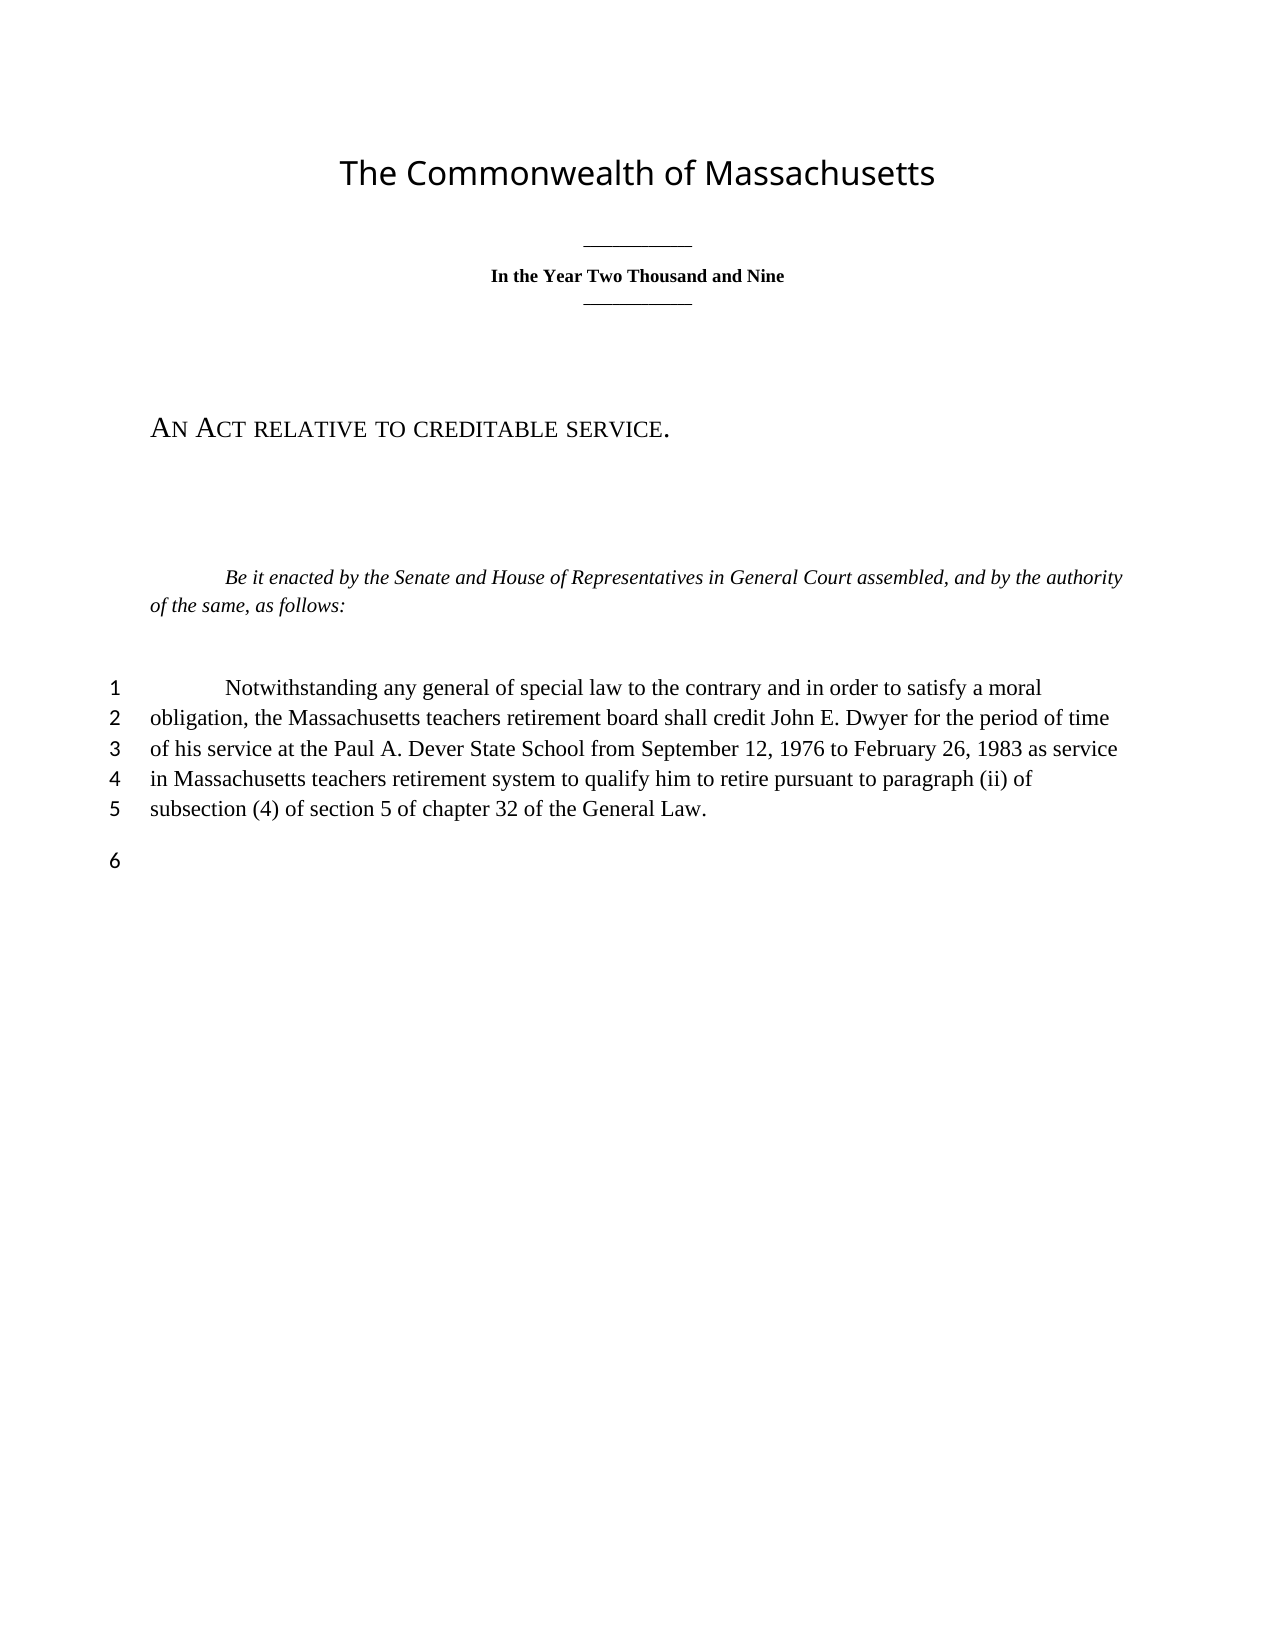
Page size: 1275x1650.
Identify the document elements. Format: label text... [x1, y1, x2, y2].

text An Act relative to creditable service. [150, 410, 1125, 540]
text Be it enacted by the Senate and House of Representatives in General Court assembled, and by the authority of the same, as follows: [150, 565, 1125, 649]
text _______________ [150, 290, 1125, 319]
text Notwithstanding any general of special law to the contrary and in order to satisfy a moral obligation, the Massachusetts teachers retirement board shall credit John E. Dwyer for the period of time of his service at the Paul A. Dever State School from September 12, 1976 to February 26, 1983 as service in Massachusetts teachers retirement system to qualify him to retire pursuant to paragraph (ii) of subsection (4) of section 5 of chapter 32 of the General Law. [150, 674, 1125, 821]
text The Commonwealth of Massachusetts [150, 150, 1125, 228]
text _______________ [150, 232, 1125, 261]
text In the Year Two Thousand and Nine [150, 265, 1125, 287]
